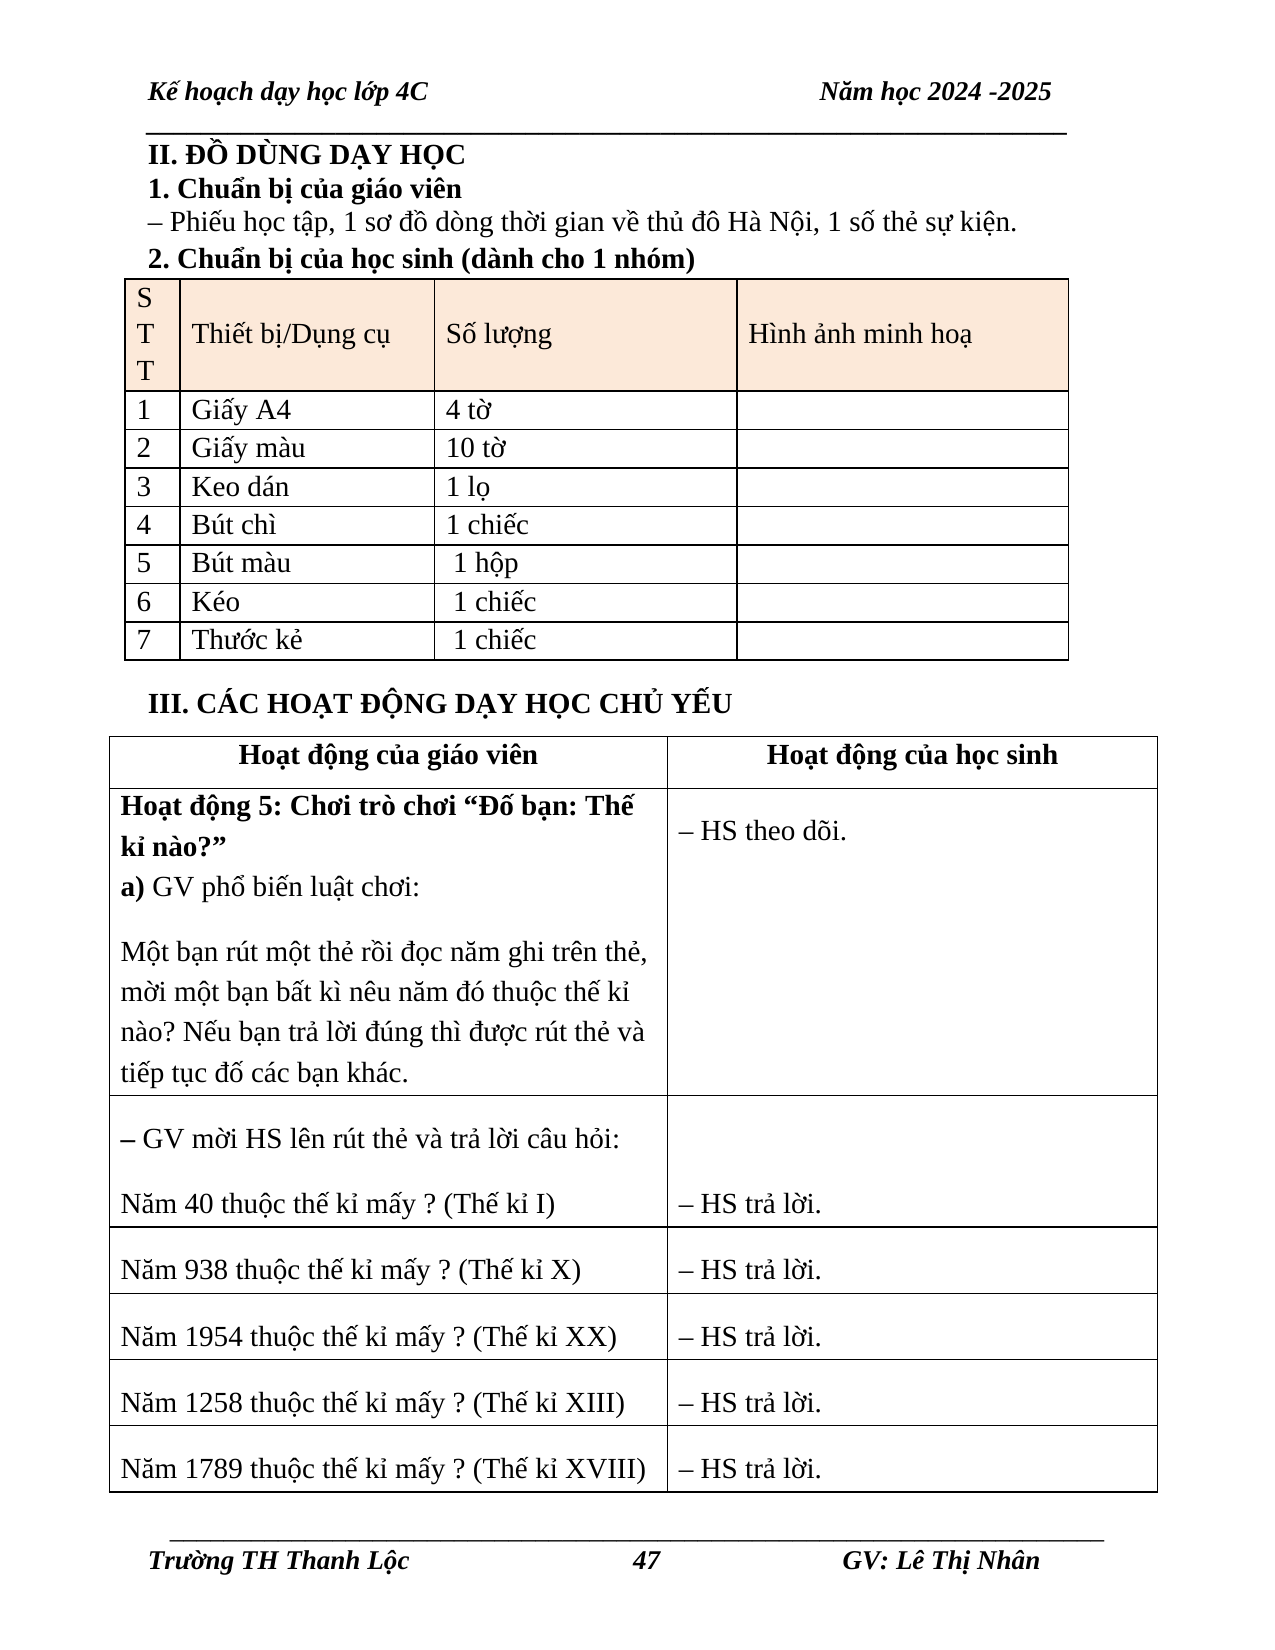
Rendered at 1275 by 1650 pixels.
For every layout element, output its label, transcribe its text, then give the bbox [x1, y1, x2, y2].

table_cell Keo dán [181, 469, 434, 506]
table_cell 2 [126, 430, 179, 467]
table_cell 1 chiếc [435, 623, 736, 659]
table_cell 1 hộp [435, 546, 736, 582]
table_header Thiết bị/Dụng cụ [181, 280, 434, 390]
text 2. Chuẩn bị của học sinh (dành cho 1 nhóm) [148, 241, 1186, 275]
table_cell Năm 1789 thuộc thế kỉ mấy ? (Thế kỉ XVIII) [110, 1426, 667, 1491]
table_cell 3 [126, 469, 179, 506]
table_cell 4 [126, 507, 179, 544]
table_cell Năm 938 thuộc thế kỉ mấy ? (Thế kỉ X) [110, 1228, 667, 1293]
table_cell – HS trả lời. [668, 1228, 1157, 1293]
table_header STT [126, 280, 179, 390]
table_cell [738, 623, 1068, 659]
table_cell Năm 1258 thuộc thế kỉ mấy ? (Thế kỉ XIII) [110, 1360, 667, 1425]
table_header Hình ảnh minh hoạ [738, 280, 1068, 390]
table_cell [738, 584, 1068, 621]
text III. CÁC HOẠT ĐỘNG DẠY HỌC CHỦ YẾU [148, 686, 1186, 719]
text – Phiếu học tập, 1 sơ đồ dòng thời gian về thủ đô Hà Nội, 1 số thẻ sự kiện. [148, 204, 1186, 238]
table_cell 1 chiếc [435, 507, 736, 544]
table_cell – HS trả lời. [668, 1096, 1157, 1226]
table_cell 6 [126, 584, 179, 621]
table_cell Năm 1954 thuộc thế kỉ mấy ? (Thế kỉ XX) [110, 1294, 667, 1359]
table_cell Giấy màu [181, 430, 434, 467]
table_cell 1 lọ [435, 469, 736, 506]
table_cell Kéo [181, 584, 434, 621]
table_cell Bút chì [181, 507, 434, 544]
table_cell 10 tờ [435, 430, 736, 467]
table_cell Hoạt động 5: Chơi trò chơi “Đố bạn: Thế kỉ nào?” a) GV phổ biến luật chơi: Một bạn rút một thẻ rồi đọc năm ghi trên thẻ, mời một bạn bất kì nêu năm đó thuộc thế kỉ nào? Nếu bạn trả lời đúng thì được rút thẻ và tiếp tục đố các bạn khác. [110, 789, 667, 1095]
table_cell – GV mời HS lên rút thẻ và trả lời câu hỏi: Năm 40 thuộc thế kỉ mấy ? (Thế kỉ I) [110, 1096, 667, 1226]
table_cell Giấy A4 [181, 392, 434, 429]
table_cell [738, 546, 1068, 582]
table_cell [738, 469, 1068, 506]
table_cell [738, 392, 1068, 429]
table_cell Bút màu [181, 546, 434, 582]
table_cell 5 [126, 546, 179, 582]
table_cell – HS trả lời. [668, 1426, 1157, 1491]
table_cell – HS theo dõi. [668, 789, 1157, 1095]
table_cell [738, 507, 1068, 544]
table_cell 1 [126, 392, 179, 429]
table_cell 1 chiếc [435, 584, 736, 621]
table_header Số lượng [435, 280, 736, 390]
table_header Hoạt động của giáo viên [110, 737, 667, 787]
table_cell – HS trả lời. [668, 1294, 1157, 1359]
table_header Hoạt động của học sinh [668, 737, 1157, 787]
table_cell 7 [126, 623, 179, 659]
text II. ĐỒ DÙNG DẠY HỌC [148, 137, 1186, 171]
text 1. Chuẩn bị của giáo viên [148, 171, 1186, 204]
table_cell – HS trả lời. [668, 1360, 1157, 1425]
table_cell Thước kẻ [181, 623, 434, 659]
table_cell 4 tờ [435, 392, 736, 429]
table_cell [738, 430, 1068, 467]
